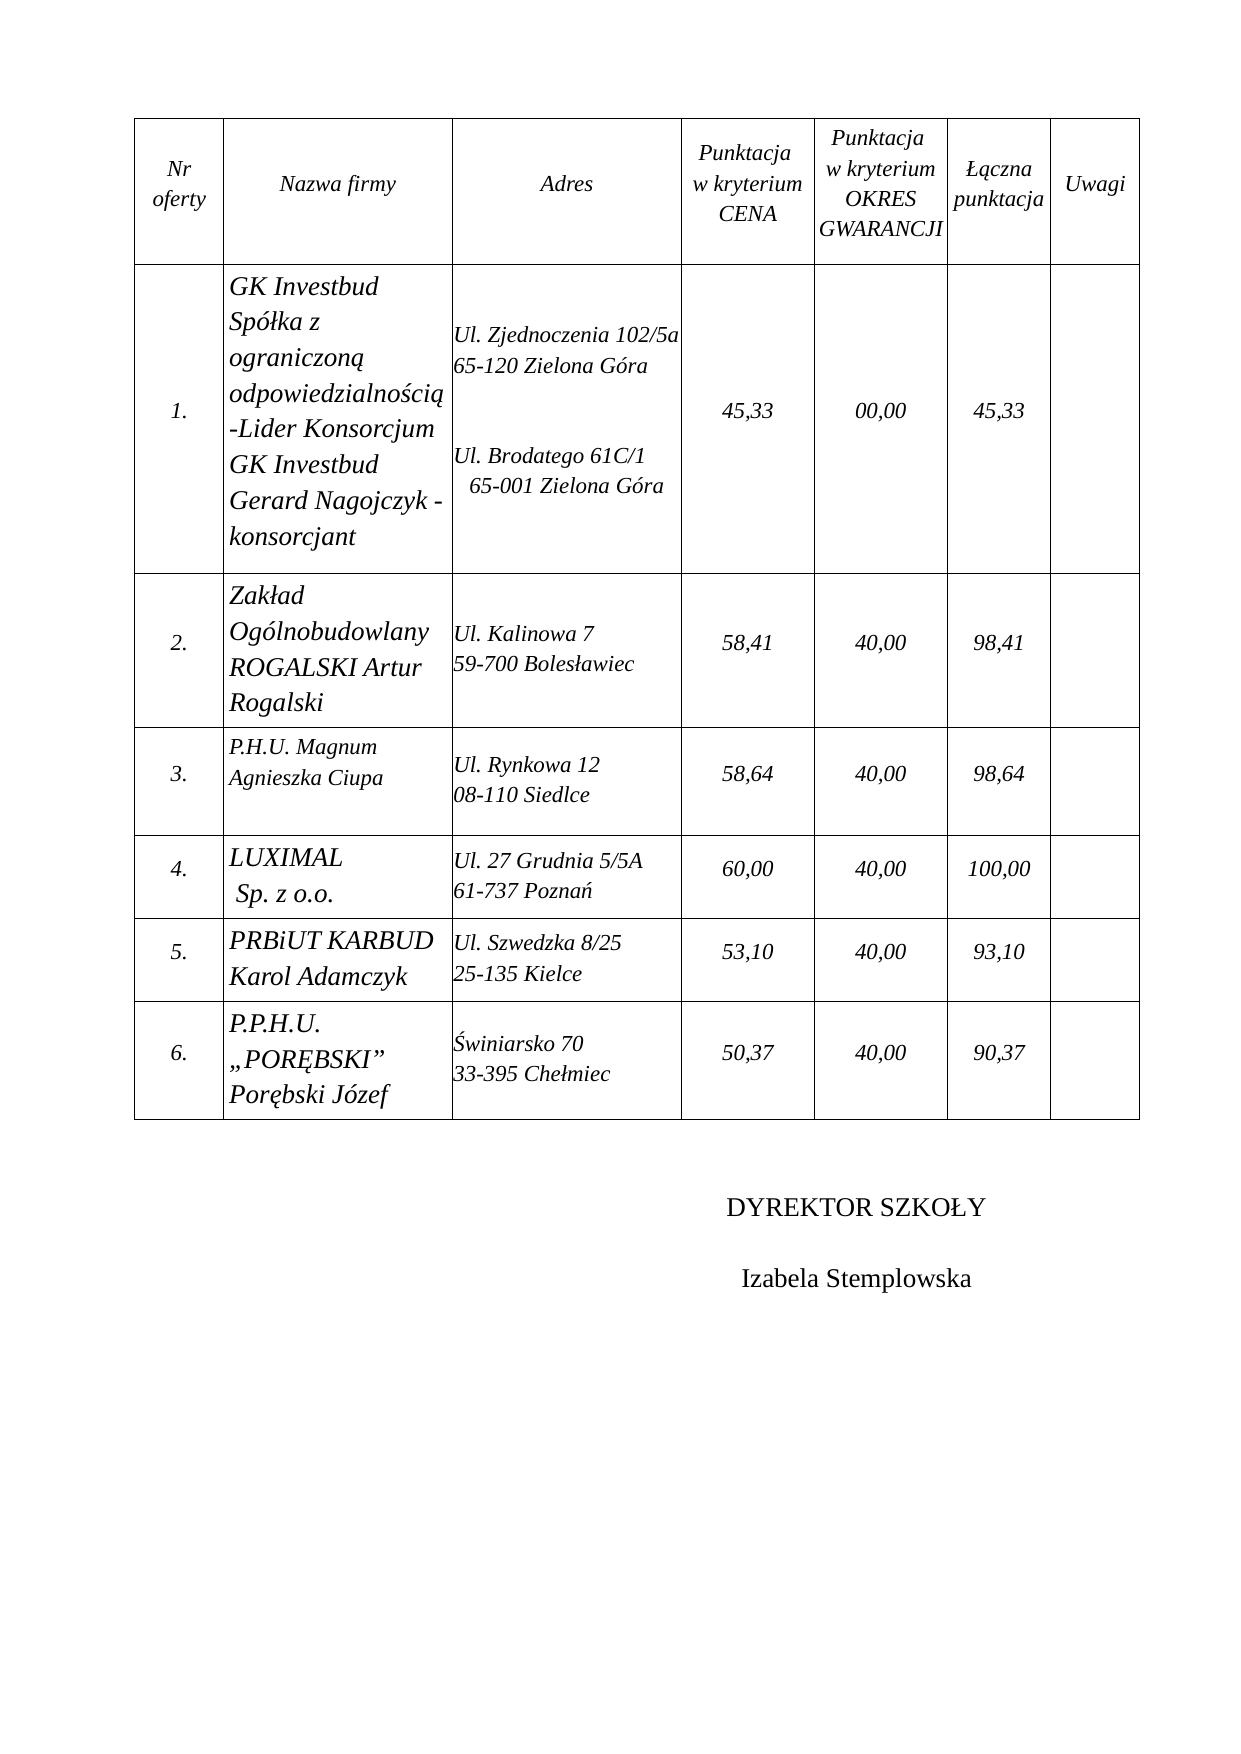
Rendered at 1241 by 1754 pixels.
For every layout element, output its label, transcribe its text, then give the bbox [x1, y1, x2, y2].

table_header Nr oferty [135, 119, 223, 263]
table_cell 58,41 [682, 574, 814, 727]
table_cell 53,10 [682, 919, 814, 1001]
table_cell 5. [135, 919, 223, 1001]
table_cell 98,41 [948, 574, 1050, 727]
table_cell 40,00 [815, 1002, 947, 1119]
table_cell 98,64 [948, 728, 1050, 835]
table_cell 60,00 [682, 836, 814, 918]
table_cell [1051, 836, 1139, 918]
table_cell 00,00 [815, 265, 947, 573]
table_cell Ul. Rynkowa 12 08-110 Siedlce [453, 728, 681, 835]
table_cell [1051, 574, 1139, 727]
table_cell Ul. Kalinowa 7 59-700 Bolesławiec [453, 574, 681, 727]
table_header Łączna punktacja [948, 119, 1050, 263]
table_cell 40,00 [815, 836, 947, 918]
table_header Nazwa firmy [224, 119, 452, 263]
table_cell 45,33 [948, 265, 1050, 573]
table_cell [1051, 1002, 1139, 1119]
table_header Adres [453, 119, 681, 263]
table_cell Ul. Szwedzka 8/25 25-135 Kielce [453, 919, 681, 1001]
table_cell 100,00 [948, 836, 1050, 918]
table_cell 93,10 [948, 919, 1050, 1001]
table_cell 1. [135, 265, 223, 573]
table_header Punktacja w kryterium OKRES GWARANCJI [815, 119, 947, 263]
table_cell 2. [135, 574, 223, 727]
table_cell 40,00 [815, 919, 947, 1001]
table_cell Zakład Ogólnobudowlany ROGALSKI Artur Rogalski [224, 574, 452, 727]
table_cell [1051, 919, 1139, 1001]
table_cell Ul. Zjednoczenia 102/5a 65-120 Zielona Góra Ul. Brodatego 61C/1 65-001 Zielona Góra [453, 265, 681, 573]
table_cell P.H.U. Magnum Agnieszka Ciupa [224, 728, 452, 835]
table_header Punktacja w kryterium CENA [682, 119, 814, 263]
table_cell P.P.H.U. „PORĘBSKI” Porębski Józef [224, 1002, 452, 1119]
table_cell [1051, 265, 1139, 573]
text Izabela Stemplowska [602, 1263, 1110, 1294]
table_cell 50,37 [682, 1002, 814, 1119]
table_cell Ul. 27 Grudnia 5/5A 61-737 Poznań [453, 836, 681, 918]
table_cell 4. [135, 836, 223, 918]
table_cell GK Investbud Spółka z ograniczoną odpowiedzialnością-Lider Konsorcjum GK Investbud Gerard Nagojczyk -konsorcjant [224, 265, 452, 573]
table_cell 6. [135, 1002, 223, 1119]
table_cell 40,00 [815, 728, 947, 835]
table_cell PRBiUT KARBUD Karol Adamczyk [224, 919, 452, 1001]
table_cell Świniarsko 70 33-395 Chełmiec [453, 1002, 681, 1119]
table_cell LUXIMAL Sp. z o.o. [224, 836, 452, 918]
table_cell 90,37 [948, 1002, 1050, 1119]
table_header Uwagi [1051, 119, 1139, 263]
table_cell [1051, 728, 1139, 835]
table_cell 40,00 [815, 574, 947, 727]
table_cell 45,33 [682, 265, 814, 573]
table_cell 3. [135, 728, 223, 835]
text DYREKTOR SZKOŁY [602, 1191, 1110, 1222]
table_cell 58,64 [682, 728, 814, 835]
